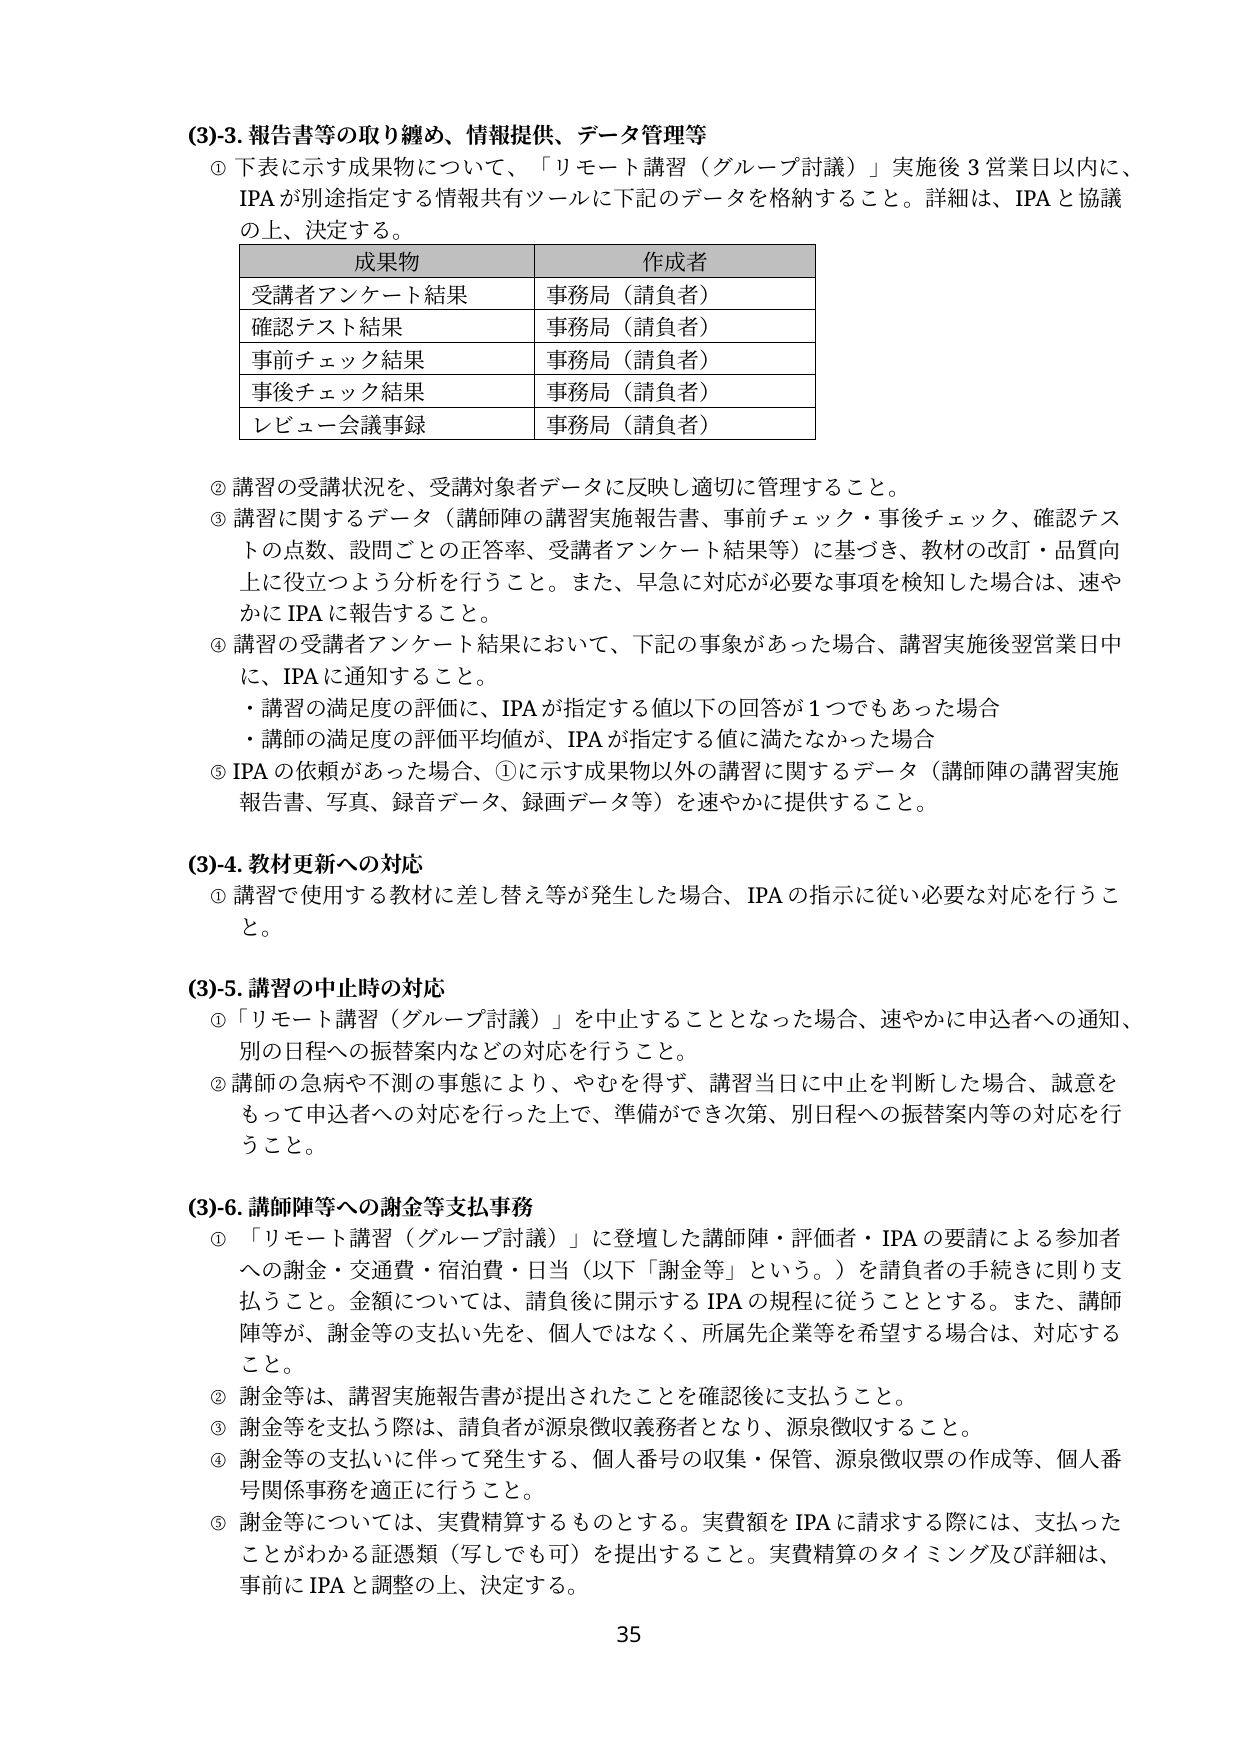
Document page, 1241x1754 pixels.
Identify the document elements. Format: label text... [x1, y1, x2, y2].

text ⑤ 謝金等については、実費精算するものとする。実費額をIPAに請求する際には、支払ったことがわかる証憑類（写しでも可）を提出すること。実費精算のタイミング及び詳細は、事前にIPAと調整の上、決定する。 [210, 1505, 1122, 1600]
text ③ 謝金等を支払う際は、請負者が源泉徴収義務者となり、源泉徴収すること。 [210, 1411, 1122, 1442]
table_cell 事務局（請負者） [535, 310, 815, 342]
table_header 作成者 [535, 245, 815, 277]
text ② 謝金等は、講習実施報告書が提出されたことを確認後に支払うこと。 [210, 1379, 1122, 1411]
table_cell 事前チェック結果 [240, 343, 534, 374]
text ③ 講習に関するデータ（講師陣の講習実施報告書、事前チェック・事後チェック、確認テストの点数、設問ごとの正答率、受講者アンケート結果等）に基づき、教材の改訂・品質向上に役立つよう分析を行うこと。また、早急に対応が必要な事項を検知した場合は、速やかにIPAに報告すること。 [210, 502, 1122, 628]
table_cell 事後チェック結果 [240, 375, 534, 407]
text ②講師の急病や不測の事態により、やむを得ず、講習当日に中止を判断した場合、誠意をもって申込者への対応を行った上で、準備ができ次第、別日程への振替案内等の対応を行うこと。 [210, 1066, 1122, 1160]
text (3)-5. 講習の中止時の対応 [166, 971, 1122, 1003]
text ① 下表に示す成果物について、「リモート講習（グループ討議）」実施後3営業日以内に、IPAが別途指定する情報共有ツールに下記のデータを格納すること。詳細は、IPAと協議の上、決定する。 [210, 150, 1122, 244]
text ① 「リモート講習（グループ討議）」に登壇した講師陣・評価者・IPAの要請による参加者への謝金・交通費・宿泊費・日当（以下「謝金等」という。）を請負者の手続きに則り支払うこと。金額については、請負後に開示するIPAの規程に従うこととする。また、講師陣等が、謝金等の支払い先を、個人ではなく、所属先企業等を希望する場合は、対応すること。 [210, 1222, 1122, 1379]
text ① 講習で使用する教材に差し替え等が発生した場合、IPAの指示に従い必要な対応を行うこと。 [210, 878, 1122, 941]
text (3)-3. 報告書等の取り纏め、情報提供、データ管理等 [166, 118, 1122, 150]
text ①「リモート講習（グループ討議）」を中止することとなった場合、速やかに申込者への通知、別の日程への振替案内などの対応を行うこと。 [210, 1003, 1122, 1066]
table_cell 受講者アンケート結果 [240, 278, 534, 309]
table_header 成果物 [240, 245, 534, 277]
table_cell 事務局（請負者） [535, 375, 815, 407]
text ④ 講習の受講者アンケート結果において、下記の事象があった場合、講習実施後翌営業日中に、IPAに通知すること。 ・講習の満足度の評価に、IPAが指定する値以下の回答が1つでもあった場合 ・講師の満足度の評価平均値が、IPAが指定する値に満たなかった場合 [210, 628, 1122, 754]
text ④ 謝金等の支払いに伴って発生する、個人番号の収集・保管、源泉徴収票の作成等、個人番号関係事務を適正に行うこと。 [210, 1442, 1122, 1505]
text (3)-4. 教材更新への対応 [166, 847, 1122, 878]
table_cell 確認テスト結果 [240, 310, 534, 342]
text ② 講習の受講状況を、受講対象者データに反映し適切に管理すること。 [210, 470, 1122, 502]
text (3)-6. 講師陣等への謝金等支払事務 [166, 1190, 1122, 1222]
table_cell 事務局（請負者） [535, 343, 815, 374]
text ⑤ IPAの依頼があった場合、①に示す成果物以外の講習に関するデータ（講師陣の講習実施報告書、写真、録音データ、録画データ等）を速やかに提供すること。 [210, 754, 1122, 817]
table_cell 事務局（請負者） [535, 408, 815, 439]
table_cell レビュー会議事録 [240, 408, 534, 439]
table_cell 事務局（請負者） [535, 278, 815, 309]
